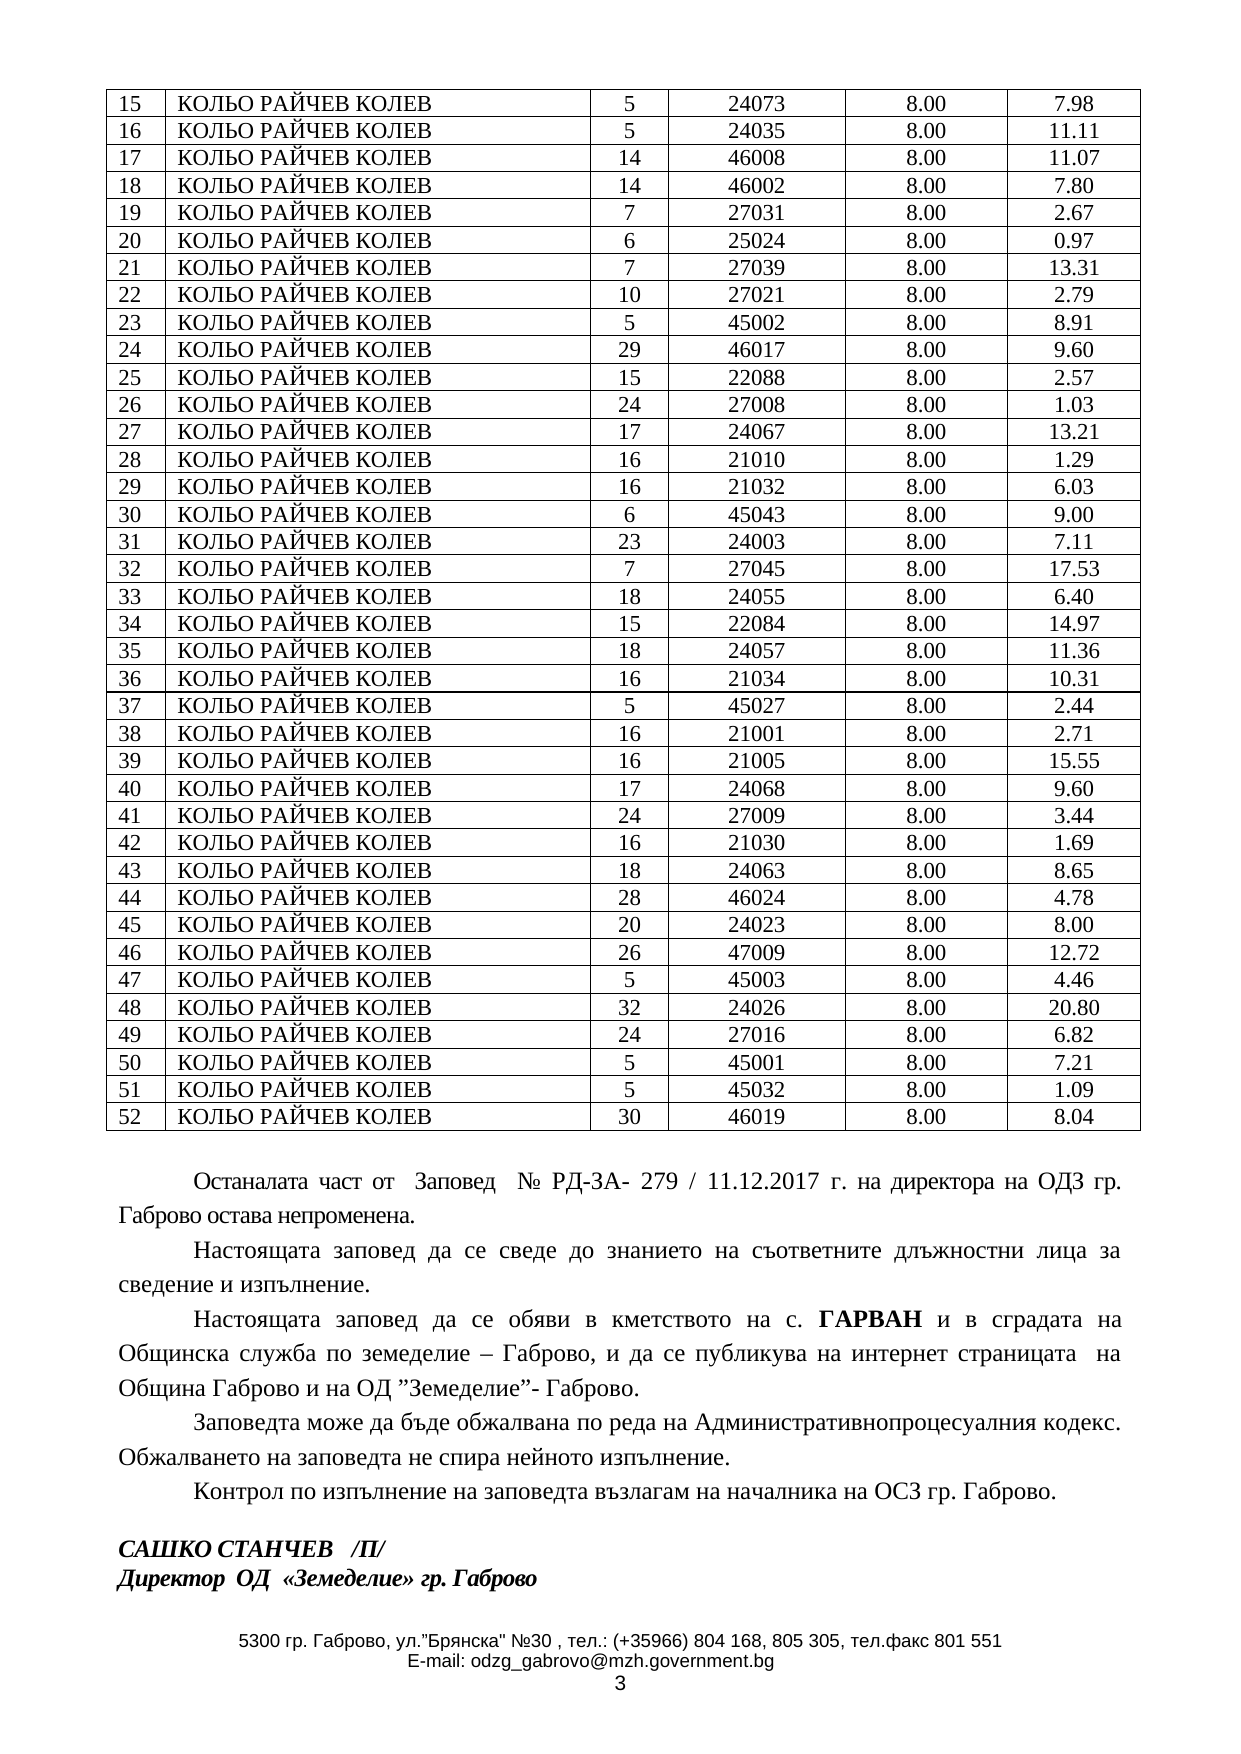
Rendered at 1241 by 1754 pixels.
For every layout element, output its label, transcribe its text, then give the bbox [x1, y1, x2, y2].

table_cell 11.11 [1008, 117, 1140, 143]
table_cell 24023 [669, 912, 845, 938]
table_cell 45027 [669, 693, 845, 719]
table_cell 10 [591, 281, 668, 308]
table_cell 15 [591, 610, 668, 637]
text Директор ОД «Земеделие» гр. Габрово [118, 1564, 1122, 1593]
table_cell 8.00 [846, 747, 1007, 773]
table_cell 8.00 [846, 857, 1007, 883]
table_cell 9.60 [1008, 775, 1140, 801]
table_cell 8.00 [846, 199, 1007, 226]
table_cell 27008 [669, 391, 845, 417]
table_cell КОЛЬО РАЙЧЕВ КОЛЕВ [166, 720, 590, 746]
table_cell 7.21 [1008, 1049, 1140, 1075]
table_cell КОЛЬО РАЙЧЕВ КОЛЕВ [166, 912, 590, 938]
table_cell 45 [107, 912, 165, 938]
table_cell КОЛЬО РАЙЧЕВ КОЛЕВ [166, 802, 590, 828]
table_cell 1.09 [1008, 1076, 1140, 1102]
table_cell 28 [591, 884, 668, 911]
table_cell КОЛЬО РАЙЧЕВ КОЛЕВ [166, 966, 590, 993]
table_cell КОЛЬО РАЙЧЕВ КОЛЕВ [166, 419, 590, 445]
table_cell КОЛЬО РАЙЧЕВ КОЛЕВ [166, 829, 590, 856]
table_cell КОЛЬО РАЙЧЕВ КОЛЕВ [166, 1021, 590, 1047]
table_cell КОЛЬО РАЙЧЕВ КОЛЕВ [166, 665, 590, 691]
table_cell 6 [591, 227, 668, 253]
table_cell КОЛЬО РАЙЧЕВ КОЛЕВ [166, 747, 590, 773]
table_cell 48 [107, 994, 165, 1020]
table_cell 24 [107, 336, 165, 363]
table_cell 6 [591, 501, 668, 527]
table_cell КОЛЬО РАЙЧЕВ КОЛЕВ [166, 857, 590, 883]
table_cell КОЛЬО РАЙЧЕВ КОЛЕВ [166, 583, 590, 609]
table_cell КОЛЬО РАЙЧЕВ КОЛЕВ [166, 309, 590, 335]
table_cell 8.00 [846, 638, 1007, 664]
table_cell 5 [591, 90, 668, 116]
table_cell 29 [591, 336, 668, 363]
table_cell 5 [591, 1049, 668, 1075]
table_cell 23 [591, 528, 668, 554]
table_cell 14.97 [1008, 610, 1140, 637]
table_cell 32 [107, 555, 165, 582]
table_cell 45043 [669, 501, 845, 527]
table_cell 24057 [669, 638, 845, 664]
table_cell 21010 [669, 446, 845, 472]
table_cell 24 [591, 1021, 668, 1047]
table_cell 15 [591, 364, 668, 390]
table_cell 36 [107, 665, 165, 691]
table_cell 8.00 [846, 419, 1007, 445]
table_cell 46002 [669, 172, 845, 198]
table_cell 8.00 [846, 665, 1007, 691]
table_cell 8.04 [1008, 1103, 1140, 1130]
table_cell 9.60 [1008, 336, 1140, 363]
table_cell 39 [107, 747, 165, 773]
table_cell 24035 [669, 117, 845, 143]
table_cell 20 [591, 912, 668, 938]
table_cell 22 [107, 281, 165, 308]
table_cell 5 [591, 1076, 668, 1102]
table_cell 0.97 [1008, 227, 1140, 253]
table_cell КОЛЬО РАЙЧЕВ КОЛЕВ [166, 693, 590, 719]
table_cell 1.29 [1008, 446, 1140, 472]
table_cell 2.57 [1008, 364, 1140, 390]
text Настоящата заповед да се сведе до знанието на съответните длъжностни лица за сведение и изпълнение. [118, 1235, 1122, 1298]
table_cell 8.00 [846, 473, 1007, 499]
table_cell 8.00 [846, 309, 1007, 335]
table_cell 8.00 [846, 583, 1007, 609]
table_cell 9.00 [1008, 501, 1140, 527]
table_cell 16 [591, 665, 668, 691]
table_cell 35 [107, 638, 165, 664]
table_cell 17 [107, 145, 165, 171]
table_cell 8.00 [846, 336, 1007, 363]
table_cell 8.00 [846, 364, 1007, 390]
text Заповедта може да бъде обжалвана по реда на Административнопроцесуалния кодекс. Обжалването на заповедта не спира нейното изпълнение. [118, 1407, 1122, 1470]
table_cell 26 [591, 939, 668, 965]
table_cell 46 [107, 939, 165, 965]
table_cell 7.98 [1008, 90, 1140, 116]
table_cell 12.72 [1008, 939, 1140, 965]
table_cell 8.00 [846, 693, 1007, 719]
table_cell 8.00 [846, 254, 1007, 280]
table_cell 30 [107, 501, 165, 527]
table_cell 24067 [669, 419, 845, 445]
table_cell 8.00 [846, 172, 1007, 198]
table_cell 26 [107, 391, 165, 417]
table_cell 52 [107, 1103, 165, 1130]
table_cell 37 [107, 693, 165, 719]
table_cell 4.78 [1008, 884, 1140, 911]
table_cell 51 [107, 1076, 165, 1102]
table_cell 17 [591, 419, 668, 445]
table_cell КОЛЬО РАЙЧЕВ КОЛЕВ [166, 994, 590, 1020]
text Контрол по изпълнение на заповедта възлагам на началника на ОСЗ гр. Габрово. [59, 1476, 1122, 1505]
table_cell 8.00 [846, 90, 1007, 116]
table_cell 19 [107, 199, 165, 226]
table_cell 16 [591, 446, 668, 472]
table_cell 27031 [669, 199, 845, 226]
table_cell 20.80 [1008, 994, 1140, 1020]
table_cell 22084 [669, 610, 845, 637]
table_cell 45032 [669, 1076, 845, 1102]
table_cell 7 [591, 254, 668, 280]
table_cell КОЛЬО РАЙЧЕВ КОЛЕВ [166, 775, 590, 801]
table_cell КОЛЬО РАЙЧЕВ КОЛЕВ [166, 254, 590, 280]
table_cell 8.00 [846, 1103, 1007, 1130]
table_cell 16 [591, 473, 668, 499]
table_cell КОЛЬО РАЙЧЕВ КОЛЕВ [166, 145, 590, 171]
table_cell 8.00 [846, 501, 1007, 527]
table_cell 41 [107, 802, 165, 828]
table_cell КОЛЬО РАЙЧЕВ КОЛЕВ [166, 528, 590, 554]
table_cell 46008 [669, 145, 845, 171]
table_cell 40 [107, 775, 165, 801]
table_cell 32 [591, 994, 668, 1020]
table_cell КОЛЬО РАЙЧЕВ КОЛЕВ [166, 199, 590, 226]
table_cell КОЛЬО РАЙЧЕВ КОЛЕВ [166, 446, 590, 472]
table_cell КОЛЬО РАЙЧЕВ КОЛЕВ [166, 336, 590, 363]
table_cell 27009 [669, 802, 845, 828]
table_cell 24026 [669, 994, 845, 1020]
table_cell 8.00 [846, 912, 1007, 938]
table_cell 8.00 [846, 1049, 1007, 1075]
table_cell 27016 [669, 1021, 845, 1047]
table_cell 8.00 [1008, 912, 1140, 938]
table_cell 2.44 [1008, 693, 1140, 719]
table_cell 34 [107, 610, 165, 637]
table_cell 10.31 [1008, 665, 1140, 691]
table_cell 21005 [669, 747, 845, 773]
table_cell 24 [591, 391, 668, 417]
table_cell 45002 [669, 309, 845, 335]
text Останалата част от Заповед № РД-ЗА- 279 / 11.12.2017 г. на директора на ОДЗ гр. Габрово остава непроменена. [118, 1166, 1122, 1229]
table_cell 16 [107, 117, 165, 143]
table_cell 45001 [669, 1049, 845, 1075]
table_cell 18 [591, 638, 668, 664]
table_cell 46024 [669, 884, 845, 911]
table_cell КОЛЬО РАЙЧЕВ КОЛЕВ [166, 172, 590, 198]
table_cell 8.00 [846, 1076, 1007, 1102]
table_cell 27045 [669, 555, 845, 582]
table_cell 8.00 [846, 117, 1007, 143]
table_cell 21030 [669, 829, 845, 856]
table_cell 24068 [669, 775, 845, 801]
table_cell КОЛЬО РАЙЧЕВ КОЛЕВ [166, 638, 590, 664]
table_cell КОЛЬО РАЙЧЕВ КОЛЕВ [166, 884, 590, 911]
table_cell 14 [591, 145, 668, 171]
table_cell 27039 [669, 254, 845, 280]
table_cell 7 [591, 555, 668, 582]
table_cell КОЛЬО РАЙЧЕВ КОЛЕВ [166, 227, 590, 253]
table_cell 23 [107, 309, 165, 335]
table_cell 8.00 [846, 391, 1007, 417]
table_cell КОЛЬО РАЙЧЕВ КОЛЕВ [166, 1103, 590, 1130]
table_cell 7.80 [1008, 172, 1140, 198]
table_cell 46017 [669, 336, 845, 363]
table_cell 16 [591, 747, 668, 773]
table_cell 28 [107, 446, 165, 472]
table_cell 21 [107, 254, 165, 280]
table_cell 33 [107, 583, 165, 609]
table_cell 3.44 [1008, 802, 1140, 828]
table_cell 8.00 [846, 966, 1007, 993]
table_cell 11.36 [1008, 638, 1140, 664]
table_cell КОЛЬО РАЙЧЕВ КОЛЕВ [166, 1049, 590, 1075]
table_cell 24055 [669, 583, 845, 609]
table_cell 20 [107, 227, 165, 253]
table_cell 8.00 [846, 610, 1007, 637]
table_cell 43 [107, 857, 165, 883]
table_cell 24073 [669, 90, 845, 116]
table_cell 42 [107, 829, 165, 856]
table_cell КОЛЬО РАЙЧЕВ КОЛЕВ [166, 473, 590, 499]
table_cell 31 [107, 528, 165, 554]
table_cell КОЛЬО РАЙЧЕВ КОЛЕВ [166, 281, 590, 308]
table_cell 47 [107, 966, 165, 993]
table_cell 8.00 [846, 446, 1007, 472]
table_cell 21001 [669, 720, 845, 746]
table_cell 21032 [669, 473, 845, 499]
table_cell 16 [591, 829, 668, 856]
table_cell 18 [591, 583, 668, 609]
table_cell 45003 [669, 966, 845, 993]
table_cell 18 [591, 857, 668, 883]
table_cell КОЛЬО РАЙЧЕВ КОЛЕВ [166, 90, 590, 116]
table_cell 8.00 [846, 994, 1007, 1020]
table_cell 5 [591, 117, 668, 143]
table_cell 17 [591, 775, 668, 801]
table_cell 11.07 [1008, 145, 1140, 171]
table_cell 25024 [669, 227, 845, 253]
table_cell 2.79 [1008, 281, 1140, 308]
table_cell 27021 [669, 281, 845, 308]
table_cell 5 [591, 966, 668, 993]
table_cell 8.00 [846, 555, 1007, 582]
table_cell 18 [107, 172, 165, 198]
table_cell 24003 [669, 528, 845, 554]
table_cell 8.00 [846, 939, 1007, 965]
table_cell 13.21 [1008, 419, 1140, 445]
table_cell 5 [591, 309, 668, 335]
table_cell 46019 [669, 1103, 845, 1130]
table_cell 2.71 [1008, 720, 1140, 746]
table_cell 6.40 [1008, 583, 1140, 609]
table_cell 24063 [669, 857, 845, 883]
table_cell 21034 [669, 665, 845, 691]
table_cell КОЛЬО РАЙЧЕВ КОЛЕВ [166, 501, 590, 527]
table_cell 6.82 [1008, 1021, 1140, 1047]
table_cell 2.67 [1008, 199, 1140, 226]
table_cell 29 [107, 473, 165, 499]
table_cell 4.46 [1008, 966, 1140, 993]
table_cell КОЛЬО РАЙЧЕВ КОЛЕВ [166, 117, 590, 143]
table_cell 13.31 [1008, 254, 1140, 280]
table_cell 47009 [669, 939, 845, 965]
table_cell КОЛЬО РАЙЧЕВ КОЛЕВ [166, 1076, 590, 1102]
table_cell КОЛЬО РАЙЧЕВ КОЛЕВ [166, 364, 590, 390]
table_cell 8.00 [846, 528, 1007, 554]
table_cell КОЛЬО РАЙЧЕВ КОЛЕВ [166, 555, 590, 582]
text САШКО СТАНЧЕВ /П/ [118, 1535, 1122, 1564]
table_cell 8.00 [846, 1021, 1007, 1047]
table_cell 8.91 [1008, 309, 1140, 335]
table_cell 15 [107, 90, 165, 116]
table_cell 27 [107, 419, 165, 445]
table_cell 1.69 [1008, 829, 1140, 856]
table_cell 1.03 [1008, 391, 1140, 417]
table_cell 8.00 [846, 720, 1007, 746]
text Настоящата заповед да се обяви в кметството на с. ГАРВАН и в сградата на Общинска служба по земеделие – Габрово, и да се публикува на интернет страницата на Община Габрово и на ОД ”Земеделие”- Габрово. [118, 1304, 1122, 1401]
table_cell 7 [591, 199, 668, 226]
table_cell 5 [591, 693, 668, 719]
table_cell 50 [107, 1049, 165, 1075]
table_cell 17.53 [1008, 555, 1140, 582]
table_cell 30 [591, 1103, 668, 1130]
table_cell 24 [591, 802, 668, 828]
table_cell 8.00 [846, 829, 1007, 856]
table_cell 15.55 [1008, 747, 1140, 773]
table_cell 8.00 [846, 227, 1007, 253]
table_cell 8.65 [1008, 857, 1140, 883]
table_cell 38 [107, 720, 165, 746]
table_cell 49 [107, 1021, 165, 1047]
table_cell 8.00 [846, 802, 1007, 828]
table_cell КОЛЬО РАЙЧЕВ КОЛЕВ [166, 939, 590, 965]
table_cell 8.00 [846, 145, 1007, 171]
table_cell КОЛЬО РАЙЧЕВ КОЛЕВ [166, 391, 590, 417]
table_cell КОЛЬО РАЙЧЕВ КОЛЕВ [166, 610, 590, 637]
table_cell 14 [591, 172, 668, 198]
table_cell 6.03 [1008, 473, 1140, 499]
table_cell 22088 [669, 364, 845, 390]
table_cell 7.11 [1008, 528, 1140, 554]
table_cell 16 [591, 720, 668, 746]
table_cell 8.00 [846, 884, 1007, 911]
table_cell 8.00 [846, 281, 1007, 308]
table_cell 8.00 [846, 775, 1007, 801]
table_cell 44 [107, 884, 165, 911]
table_cell 25 [107, 364, 165, 390]
